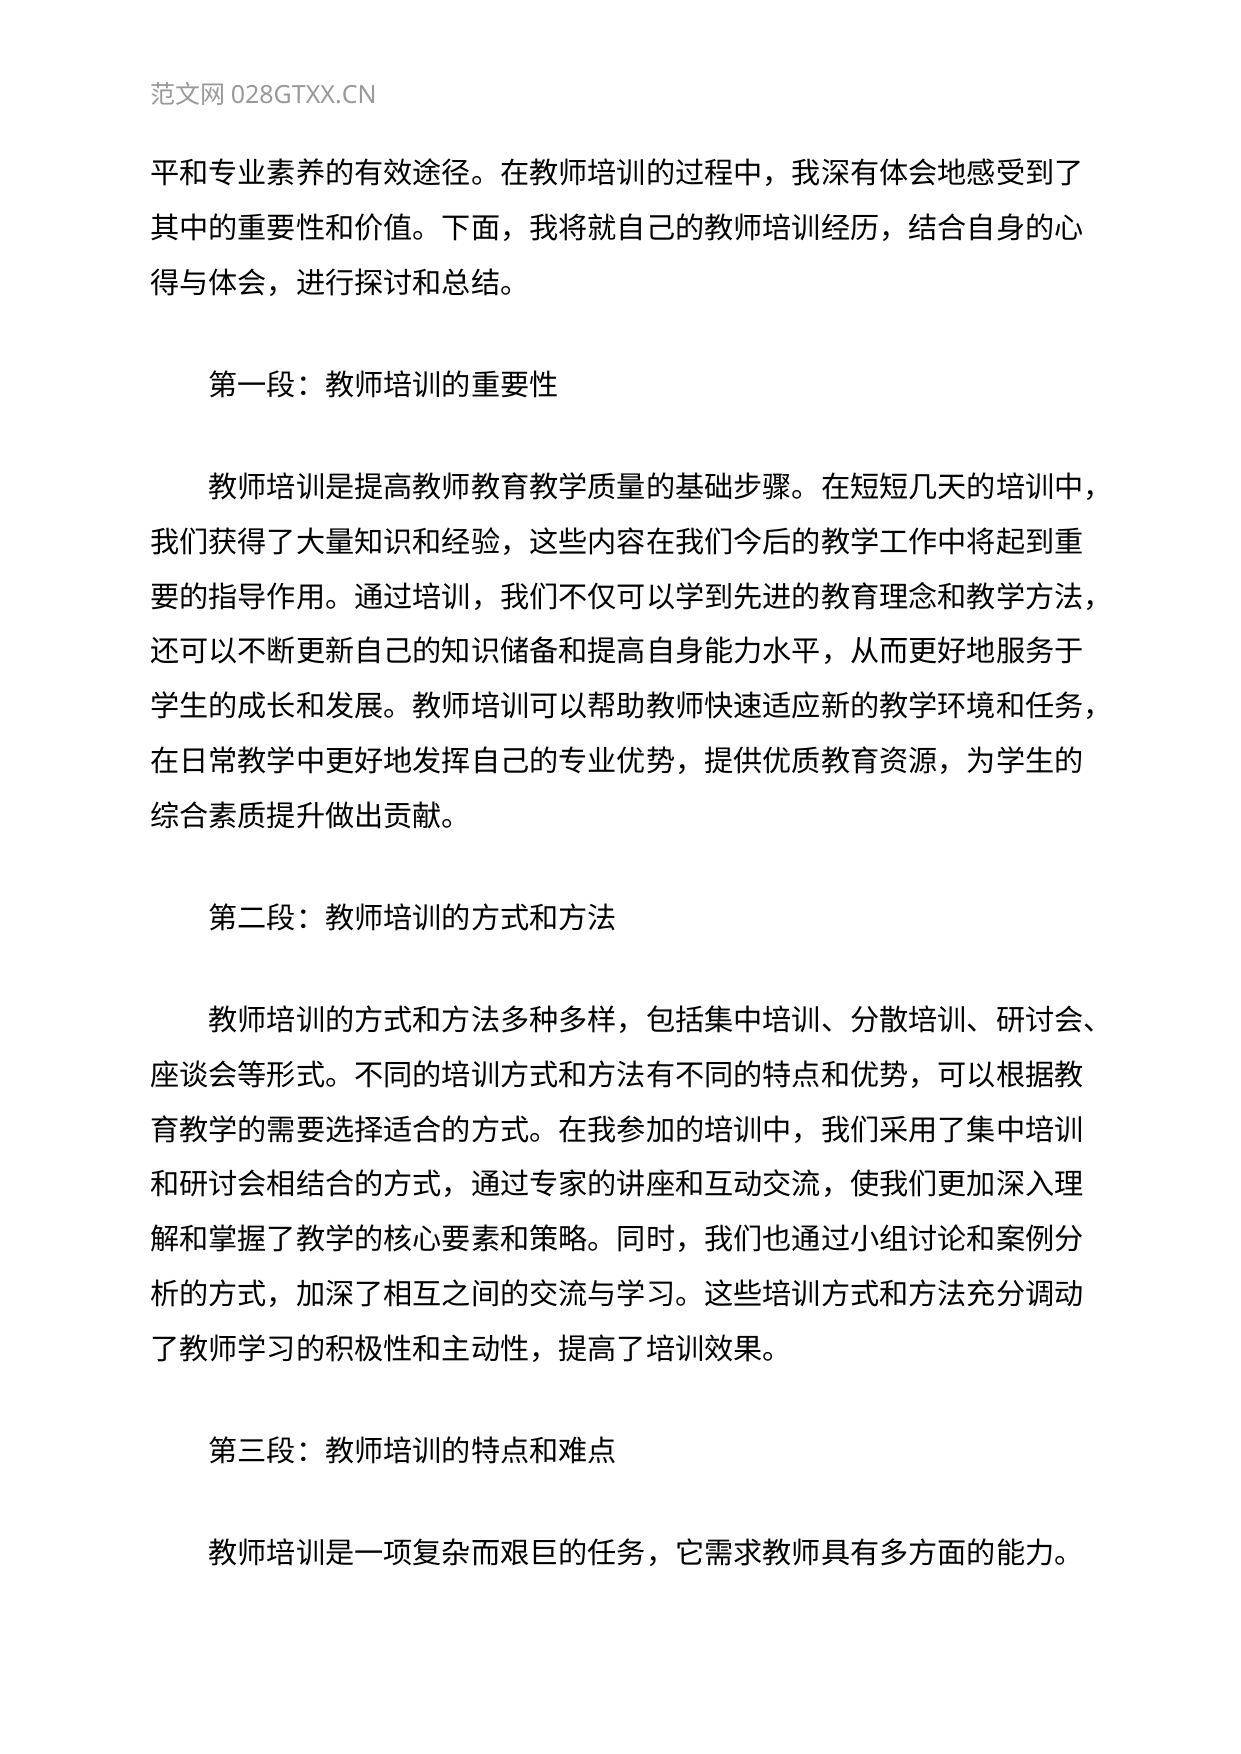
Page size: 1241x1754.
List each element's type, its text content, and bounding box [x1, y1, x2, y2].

text 教师培训的方式和方法多种多样，包括集中培训、分散培训、研讨会、座谈会等形式。不同的培训方式和方法有不同的特点和优势，可以根据教育教学的需要选择适合的方式。在我参加的培训中，我们采用了集中培训和研讨会相结合的方式，通过专家的讲座和互动交流，使我们更加深入理解和掌握了教学的核心要素和策略。同时，我们也通过小组讨论和案例分析的方式，加深了相互之间的交流与学习。这些培训方式和方法充分调动了教师学习的积极性和主动性，提高了培训效果。 [150, 996, 1090, 1368]
text 第三段：教师培训的特点和难点 [150, 1427, 1090, 1470]
text 第一段：教师培训的重要性 [150, 362, 1090, 404]
text 教师培训是提高教师教育教学质量的基础步骤。在短短几天的培训中，我们获得了大量知识和经验，这些内容在我们今后的教学工作中将起到重要的指导作用。通过培训，我们不仅可以学到先进的教育理念和教学方法，还可以不断更新自己的知识储备和提高自身能力水平，从而更好地服务于学生的成长和发展。教师培训可以帮助教师快速适应新的教学环境和任务，在日常教学中更好地发挥自己的专业优势，提供优质教育资源，为学生的综合素质提升做出贡献。 [150, 463, 1090, 835]
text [150, 150, 1090, 302]
text 第二段：教师培训的方式和方法 [150, 894, 1090, 937]
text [150, 1529, 1090, 1571]
